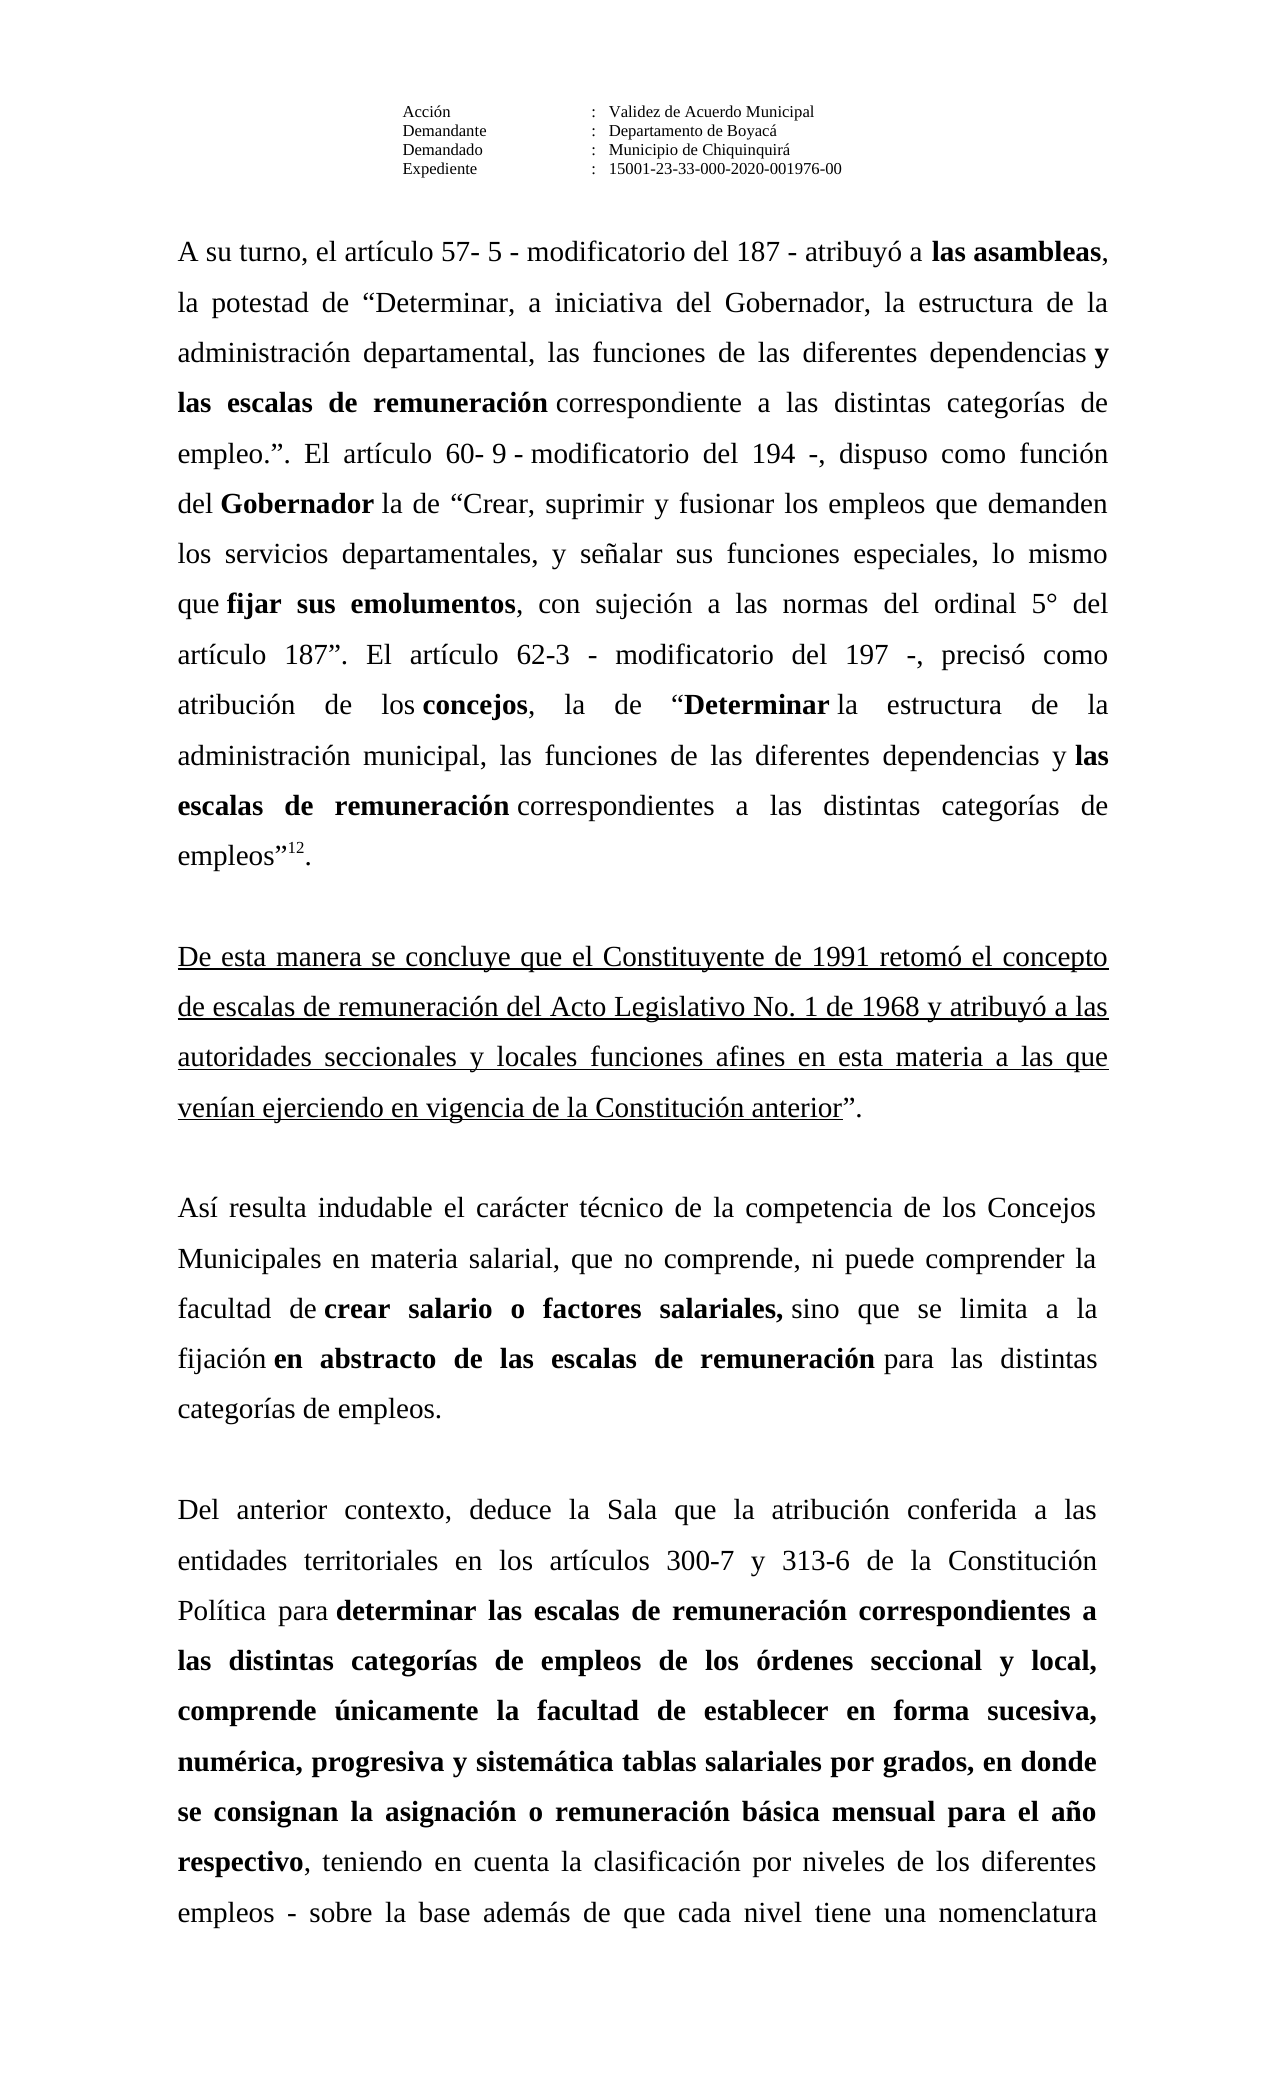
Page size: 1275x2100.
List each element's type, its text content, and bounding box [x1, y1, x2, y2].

text De esta manera se concluye que el Constituyente de 1991 retomó el concepto de escalas de remuneración del Acto Legislativo No. 1 de 1968 y atribuyó a las autoridades seccionales y locales funciones afines en esta materia a las que venían ejerciendo en vigencia de la Constitución anterior”. [177, 939, 1109, 968]
text Así resulta indudable el carácter técnico de la competencia de los Concejos Municipales en materia salarial, que no comprende, ni puede comprender la facultad de crear salario o factores salariales, sino que se limita a la fijación en abstracto de las escalas de remuneración para las distintas categorías de empleos. [177, 1190, 1098, 1425]
text De esta manera se concluye que el Constituyente de 1991 retomó el concepto de escalas de remuneración del Acto Legislativo No. 1 de 1968 y atribuyó a las autoridades seccionales y locales funciones afines en esta materia a las que venían ejerciendo en vigencia de la Constitución anterior”. [177, 1019, 1109, 1069]
text De esta manera se concluye que el Constituyente de 1991 retomó el concepto de escalas de remuneración del Acto Legislativo No. 1 de 1968 y atribuyó a las autoridades seccionales y locales funciones afines en esta materia a las que venían ejerciendo en vigencia de la Constitución anterior”. [177, 1070, 1109, 1123]
text De esta manera se concluye que el Constituyente de 1991 retomó el concepto de escalas de remuneración del Acto Legislativo No. 1 de 1968 y atribuyó a las autoridades seccionales y locales funciones afines en esta materia a las que venían ejerciendo en vigencia de la Constitución anterior”. [177, 969, 1109, 1018]
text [177, 1492, 1098, 1928]
text A su turno, el artículo 57- 5 - modificatorio del 187 - atribuyó a las asambleas, la potestad de “Determinar, a iniciativa del Gobernador, la estructura de la administración departamental, las funciones de las diferentes dependencias y las escalas de remuneración correspondiente a las distintas categorías de empleo.”. El artículo 60- 9 - modificatorio del 194 -, dispuso como función del Gobernador la de “Crear, suprimir y fusionar los empleos que demanden los servicios departamentales, y señalar sus funciones especiales, lo mismo que fijar sus emolumentos, con sujeción a las normas del ordinal 5° del artículo 187”. El artículo 62-3 - modificatorio del 197 -, precisó como atribución de los concejos, la de “Determinar la estructura de la administración municipal, las funciones de las diferentes dependencias y las escalas de remuneración correspondientes a las distintas categorías de empleos”12. [177, 234, 1109, 872]
